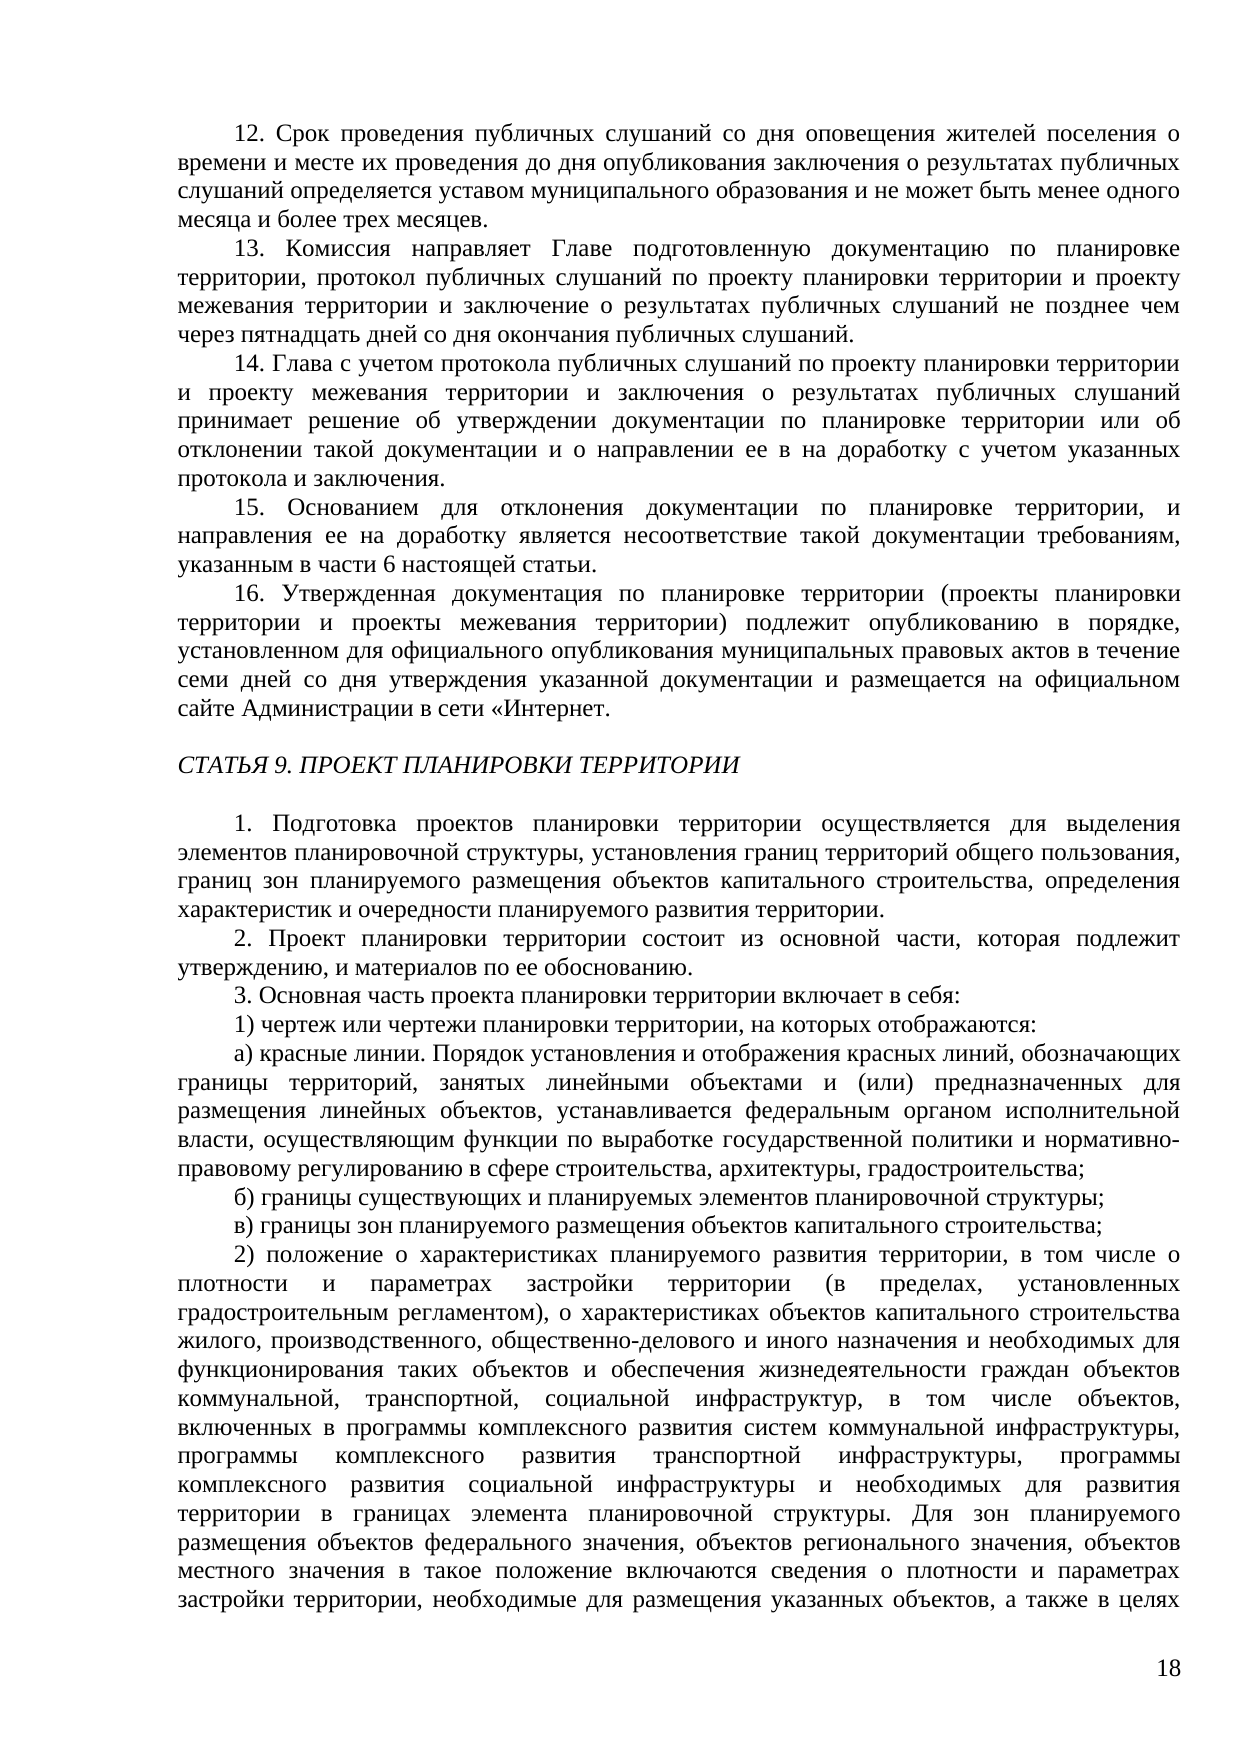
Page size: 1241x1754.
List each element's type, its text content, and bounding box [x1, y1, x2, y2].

text 16. Утвержденная документация по планировке территории (проекты планировки территории и проекты межевания территории) подлежит опубликованию в порядке, установленном для официального опубликования муниципальных правовых актов в течение семи дней со дня утверждения указанной документации и размещается на официальном сайте Администрации в сети «Интернет. [177, 578, 1181, 722]
text а) красные линии. Порядок установления и отображения красных линий, обозначающих границы территорий, занятых линейными объектами и (или) предназначенных для размещения линейных объектов, устанавливается федеральным органом исполнительной власти, осуществляющим функции по выработке государственной политики и нормативно-правовому регулированию в сфере строительства, архитектуры, градостроительства; [177, 1038, 1181, 1182]
text в) границы зон планируемого размещения объектов капитального строительства; [177, 1211, 1181, 1239]
text 3. Основная часть проекта планировки территории включает в себя: [177, 981, 1181, 1009]
text 1. Подготовка проектов планировки территории осуществляется для выделения элементов планировочной структуры, установления границ территорий общего пользования, границ зон планируемого размещения объектов капитального строительства, определения характеристик и очередности планируемого развития территории. [177, 808, 1181, 923]
text 15. Основанием для отклонения документации по планировке территории, и направления ее на доработку является несоответствие такой документации требованиям, указанным в части 6 настоящей статьи. [177, 492, 1181, 578]
text 13. Комиссия направляет Главе подготовленную документацию по планировке территории, протокол публичных слушаний по проекту планировки территории и проекту межевания территории и заключение о результатах публичных слушаний не позднее чем через пятнадцать дней со дня окончания публичных слушаний. [177, 233, 1181, 348]
text 12. Срок проведения публичных слушаний со дня оповещения жителей поселения о времени и месте их проведения до дня опубликования заключения о результатах публичных слушаний определяется уставом муниципального образования и не может быть менее одного месяца и более трех месяцев. [177, 118, 1181, 233]
text СТАТЬЯ 9. ПРОЕКТ ПЛАНИРОВКИ ТЕРРИТОРИИ [177, 751, 1181, 779]
text 14. Глава с учетом протокола публичных слушаний по проекту планировки территории и проекту межевания территории и заключения о результатах публичных слушаний принимает решение об утверждении документации по планировке территории или об отклонении такой документации и о направлении ее в на доработку с учетом указанных протокола и заключения. [177, 348, 1181, 492]
text 2. Проект планировки территории состоит из основной части, которая подлежит утверждению, и материалов по ее обоснованию. [177, 923, 1181, 981]
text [177, 1239, 1181, 1613]
text б) границы существующих и планируемых элементов планировочной структуры; [177, 1182, 1181, 1211]
text 1) чертеж или чертежи планировки территории, на которых отображаются: [177, 1009, 1181, 1038]
